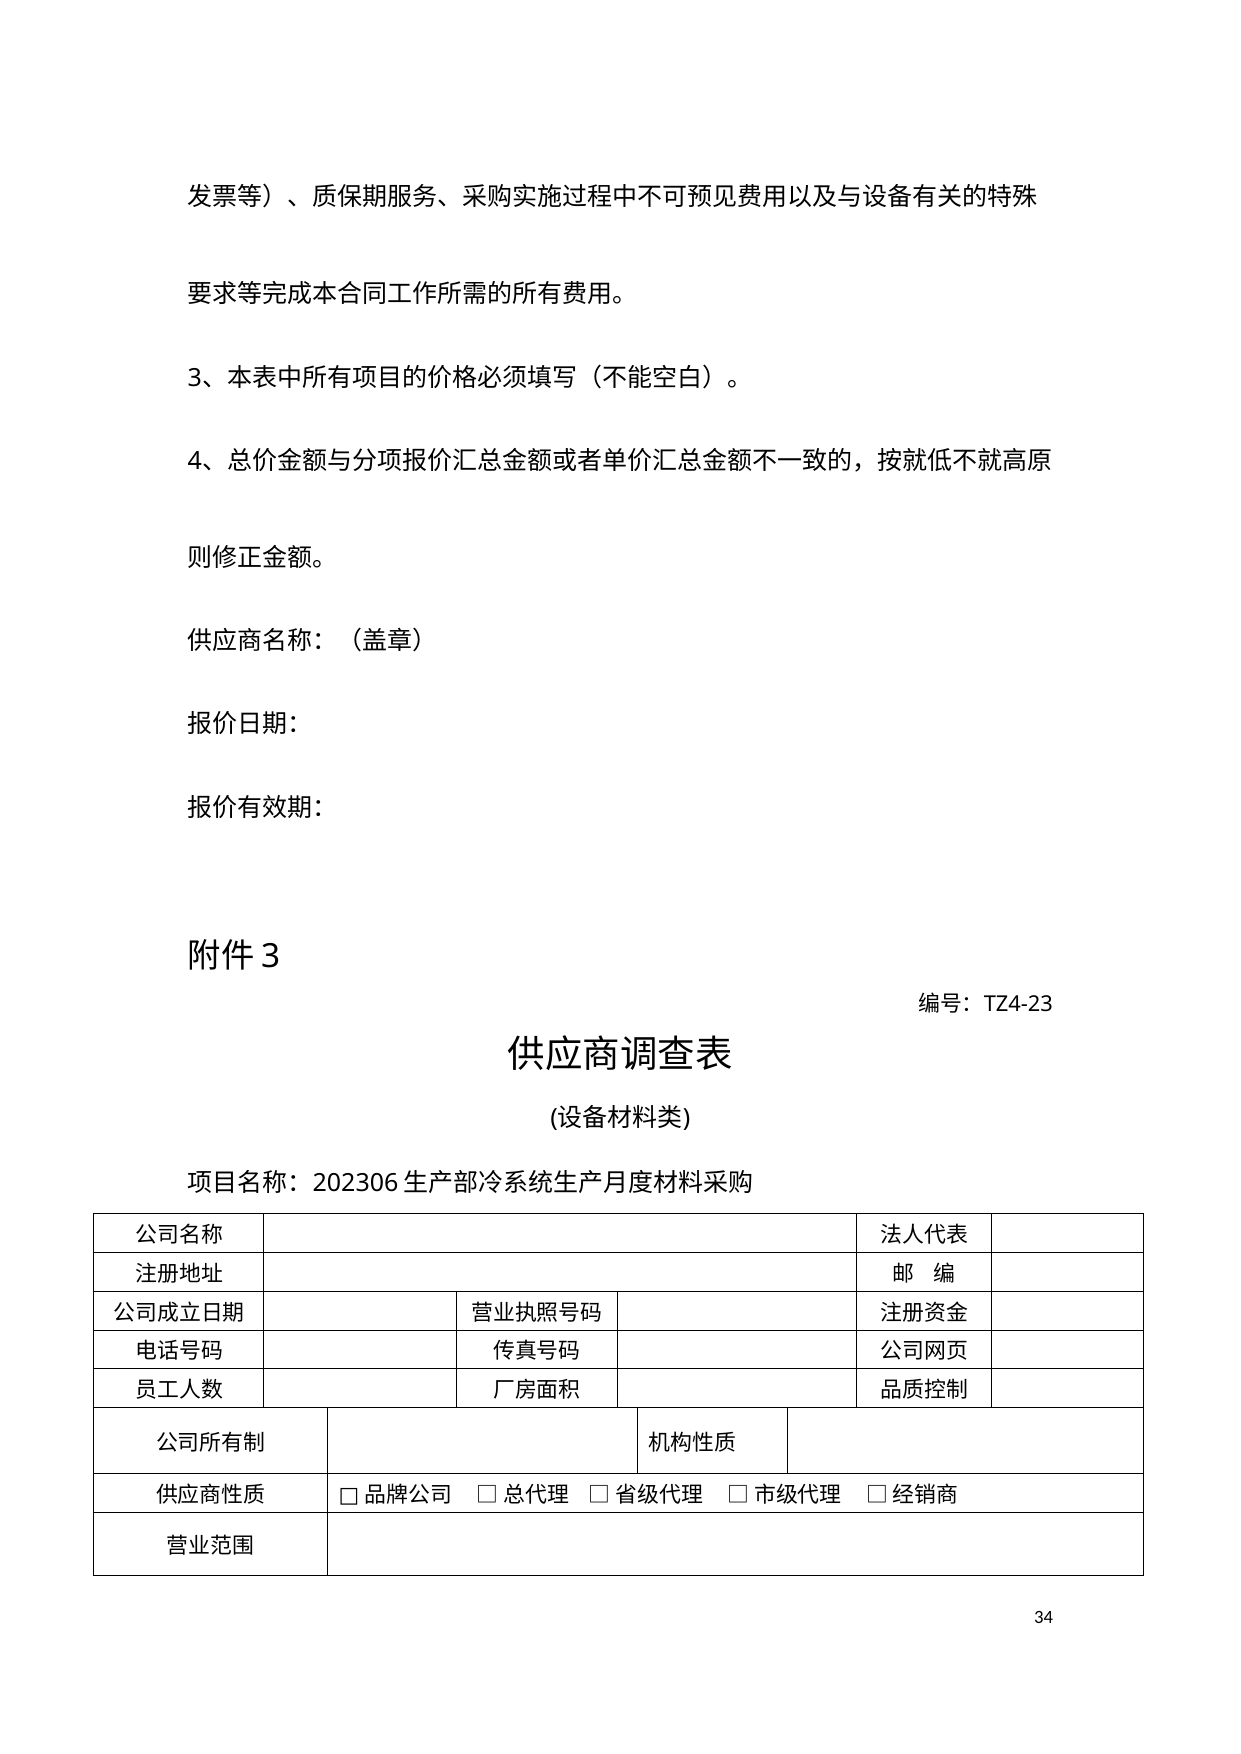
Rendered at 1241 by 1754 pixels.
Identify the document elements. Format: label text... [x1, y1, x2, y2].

table_header 公司名称 [94, 1214, 263, 1252]
text 供应商调查表 [187, 1018, 1053, 1083]
table_cell [328, 1408, 637, 1473]
table_cell 公司成立日期 [94, 1292, 263, 1329]
table_cell 员工人数 [94, 1369, 263, 1407]
table_cell 机构性质 [638, 1408, 787, 1473]
table_cell 注册地址 [94, 1253, 263, 1291]
table_cell 供应商性质 [94, 1474, 327, 1512]
text 编号：TZ4-23 [187, 986, 1053, 1018]
text 供应商名称：（盖章） [187, 606, 1053, 671]
table_cell 公司网页 [857, 1331, 991, 1368]
table_cell [264, 1331, 456, 1368]
text (设备材料类) [187, 1083, 1053, 1148]
table_cell [618, 1331, 856, 1368]
text 报价有效期： [187, 773, 1053, 838]
table_header 法人代表 [857, 1214, 991, 1252]
table_cell [618, 1292, 856, 1329]
table_cell 营业范围 [94, 1513, 327, 1575]
text 项目名称：202306生产部冷系统生产月度材料采购 [187, 1148, 1053, 1213]
table_cell [264, 1292, 456, 1329]
table_cell [264, 1253, 856, 1291]
table_cell [992, 1292, 1143, 1329]
text 报价日期： [187, 689, 1053, 754]
table_header [992, 1214, 1143, 1252]
table_cell 厂房面积 [457, 1369, 617, 1407]
table_cell [788, 1408, 1143, 1473]
table_cell 注册资金 [857, 1292, 991, 1329]
table_cell [618, 1369, 856, 1407]
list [187, 162, 1053, 324]
table_header [264, 1214, 856, 1252]
table_cell [328, 1513, 1143, 1575]
table_cell □ 品牌公司 □ 总代理 □ 省级代理 □ 市级代理 □ 经销商 [328, 1474, 1143, 1512]
text 附件3 [187, 921, 1053, 986]
table_cell 品质控制 [857, 1369, 991, 1407]
table_cell 邮 编 [857, 1253, 991, 1291]
table_cell 公司所有制 [94, 1408, 327, 1473]
list 总价金额与分项报价汇总金额或者单价汇总金额不一致的，按就低不就高原则修正金额。 [187, 426, 1053, 588]
table_cell 传真号码 [457, 1331, 617, 1368]
table_cell [992, 1331, 1143, 1368]
table_cell 电话号码 [94, 1331, 263, 1368]
table_cell [992, 1369, 1143, 1407]
table_cell [992, 1253, 1143, 1291]
list 本表中所有项目的价格必须填写（不能空白）。 [187, 343, 1053, 408]
table_cell [264, 1369, 456, 1407]
table_cell 营业执照号码 [457, 1292, 617, 1329]
